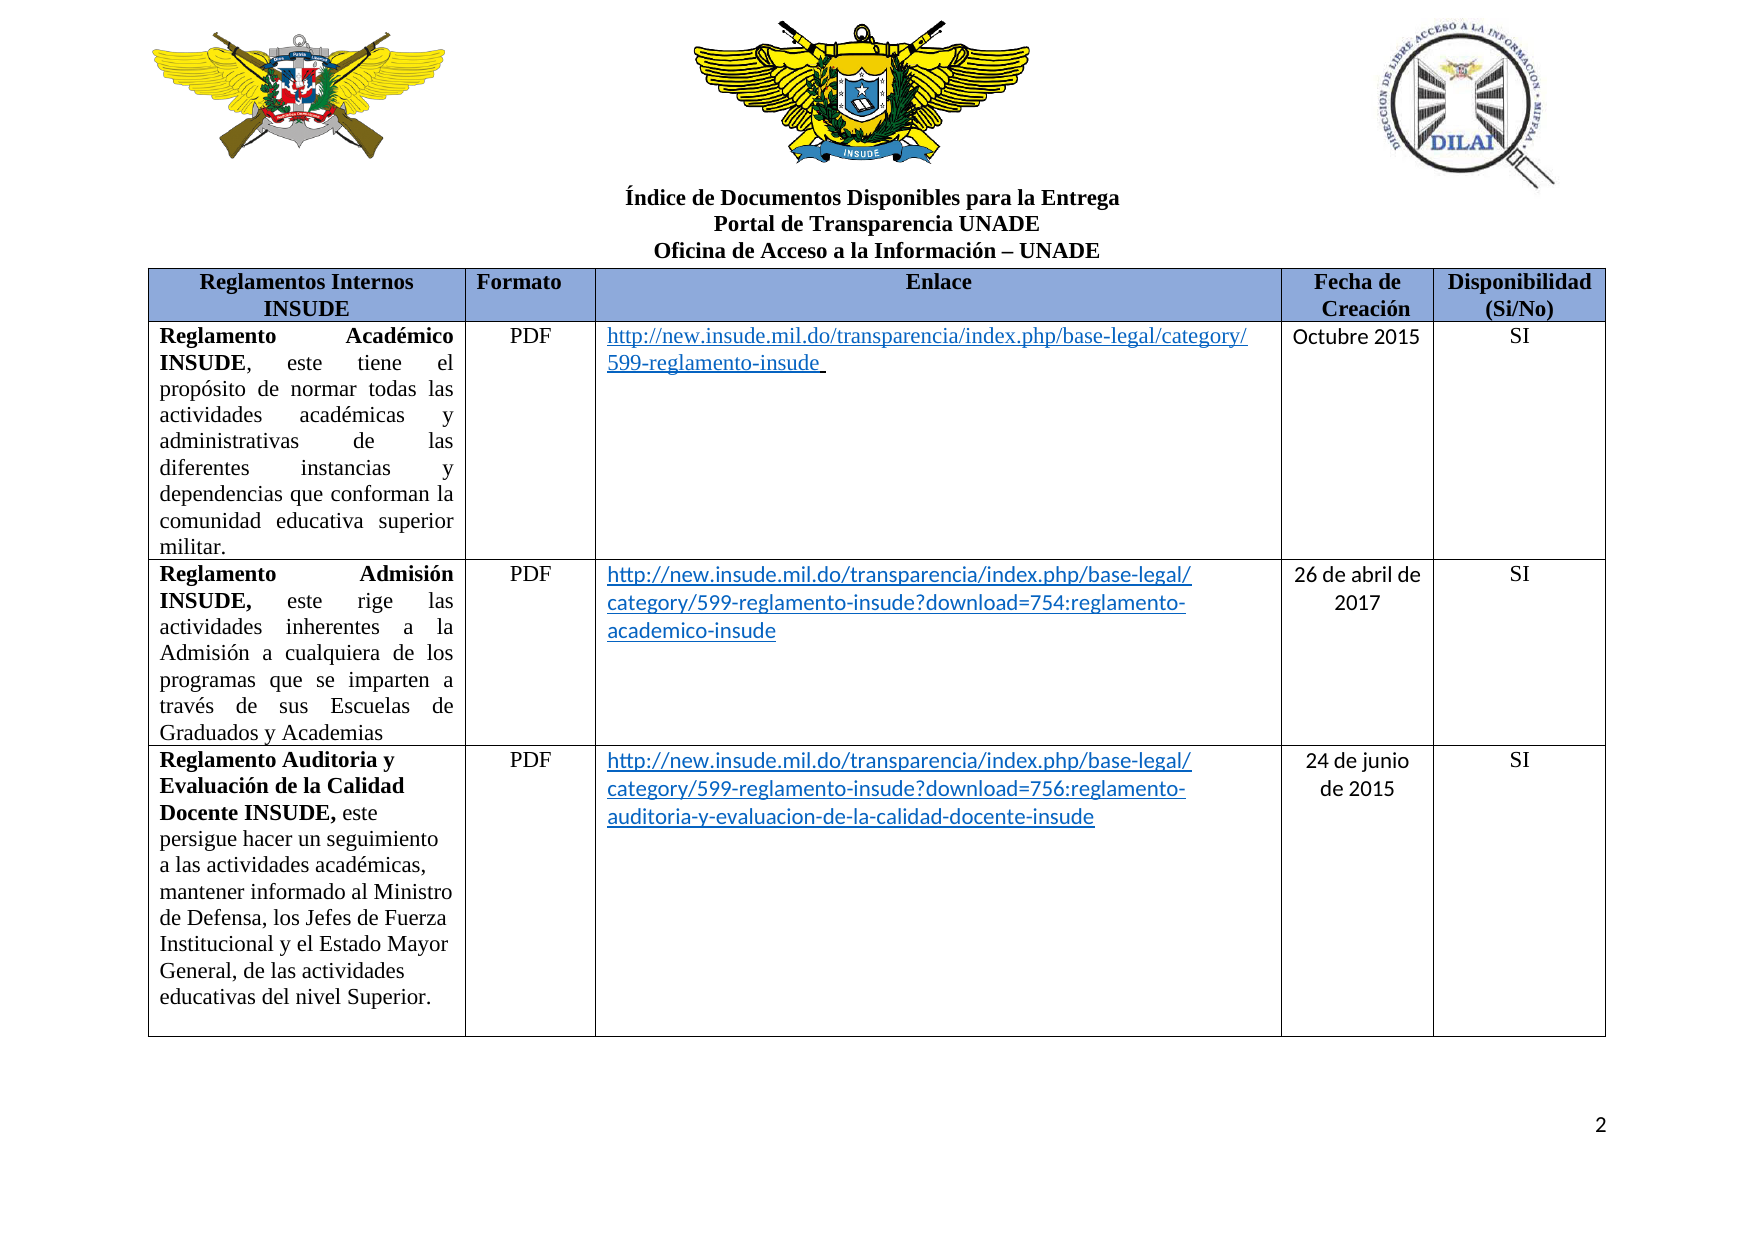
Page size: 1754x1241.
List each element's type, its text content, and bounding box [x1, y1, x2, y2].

picture [693, 20, 1030, 164]
table_cell 24 de junio de 2015 [1282, 746, 1433, 1036]
table_cell PDF [466, 746, 595, 1036]
table_cell SI [1434, 560, 1605, 745]
table_cell Disponibilidad (Si/No) [1434, 269, 1605, 321]
table_cell Reglamento Admisión INSUDE, este rige las actividades inherentes a la Admisión a cualquiera de los programas que se imparten a través de sus Escuelas de Graduados y Academias [149, 560, 465, 745]
table_cell PDF [466, 322, 595, 559]
table_cell Fecha de Creación [1282, 269, 1433, 321]
table_cell 26 de abril de 2017 [1282, 560, 1433, 745]
table_cell http://new.insude.mil.do/transparencia/index.php/base-legal/category/599-reglamento-insude?download=754:reglamento-academico-insude [596, 560, 1281, 745]
table_cell SI [1434, 322, 1605, 559]
table_cell http://new.insude.mil.do/transparencia/index.php/base-legal/category/599-reglamento-insude?download=756:reglamento-auditoria-y-evaluacion-de-la-calidad-docente-insude [596, 746, 1281, 1036]
picture [1358, 0, 1570, 202]
table_cell Reglamento Auditoria y Evaluación de la Calidad Docente INSUDE, este persigue hacer un seguimiento a las actividades académicas, mantener informado al Ministro de Defensa, los Jefes de Fuerza Institucional y el Estado Mayor General, de las actividades educativas del nivel Superior. [149, 746, 465, 1036]
table_cell PDF [466, 560, 595, 745]
table_cell SI [1434, 746, 1605, 1036]
table_cell Octubre 2015 [1282, 322, 1433, 559]
table_cell Enlace [596, 269, 1281, 321]
table_cell http://new.insude.mil.do/transparencia/index.php/base-legal/category/599-reglamento-insude [596, 322, 1281, 559]
table_cell Formato [466, 269, 595, 321]
table_cell Reglamentos Internos INSUDE [149, 269, 465, 321]
picture [132, 20, 466, 165]
table_cell Reglamento Académico INSUDE, este tiene el propósito de normar todas las actividades académicas y administrativas de las diferentes instancias y dependencias que conforman la comunidad educativa superior militar. [149, 322, 465, 559]
